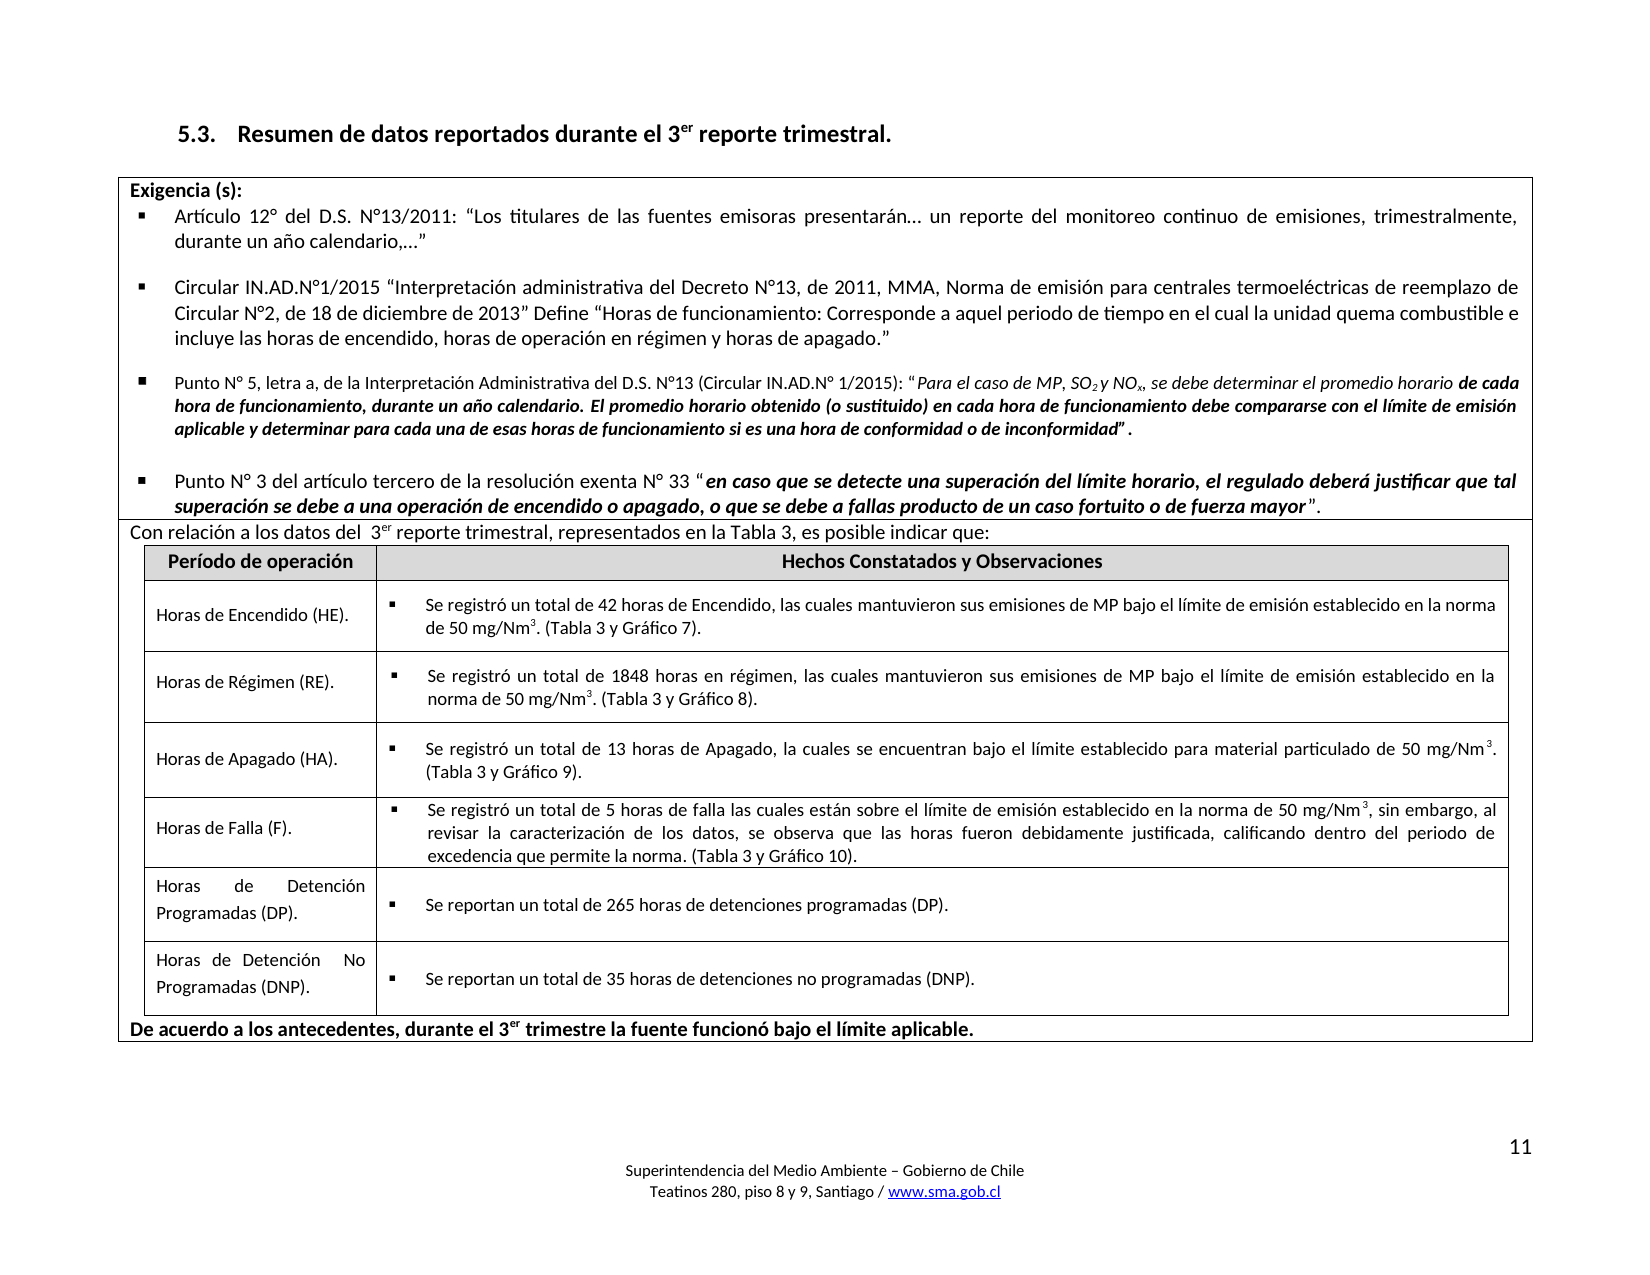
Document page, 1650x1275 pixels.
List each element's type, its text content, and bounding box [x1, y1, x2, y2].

subtitle Resumen de datos reportados durante el 3er reporte trimestral. [177, 118, 1532, 149]
table_header Exigencia (s): Artículo 12° del D.S. N°13/2011: “Los titulares de las fuentes emisoras presentarán… un reporte del monitoreo continuo de emisiones, trimestralmente, durante un año calendario,…” Circular IN.AD.N°1/2015 “Interpretación administrativa del Decreto N°13, de 2011, MMA, Norma de emisión para centrales termoeléctricas de reemplazo de Circular N°2, de 18 de diciembre de 2013” Define “Horas de funcionamiento: Corresponde a aquel periodo de tiempo en el cual la unidad quema combustible e incluye las horas de encendido, horas de operación en régimen y horas de apagado.” Punto N° 5, letra a, de la Interpretación Administrativa del D.S. N°13 (Circular IN.AD.N° 1/2015): “Para el caso de MP, SO2 y NOx, se debe determinar el promedio horario de cada hora de funcionamiento, durante un año calendario. El promedio horario obtenido (o sustituido) en cada hora de funcionamiento debe compararse con el límite de emisión aplicable y determinar para cada una de esas horas de funcionamiento si es una hora de conformidad o de inconformidad”. Punto N° 3 del artículo tercero de la resolución exenta N° 33 “en caso que se detecte una superación del límite horario, el regulado deberá justificar que tal superación se debe a una operación de encendido o apagado, o que se debe a fallas producto de un caso fortuito o de fuerza mayor”. [119, 178, 1532, 519]
table_cell Con relación a los datos del 3er reporte trimestral, representados en la Tabla 3, es posible indicar que: De acuerdo a los antecedentes, durante el 3er trimestre la fuente funcionó bajo el límite aplicable. [119, 520, 1532, 1041]
